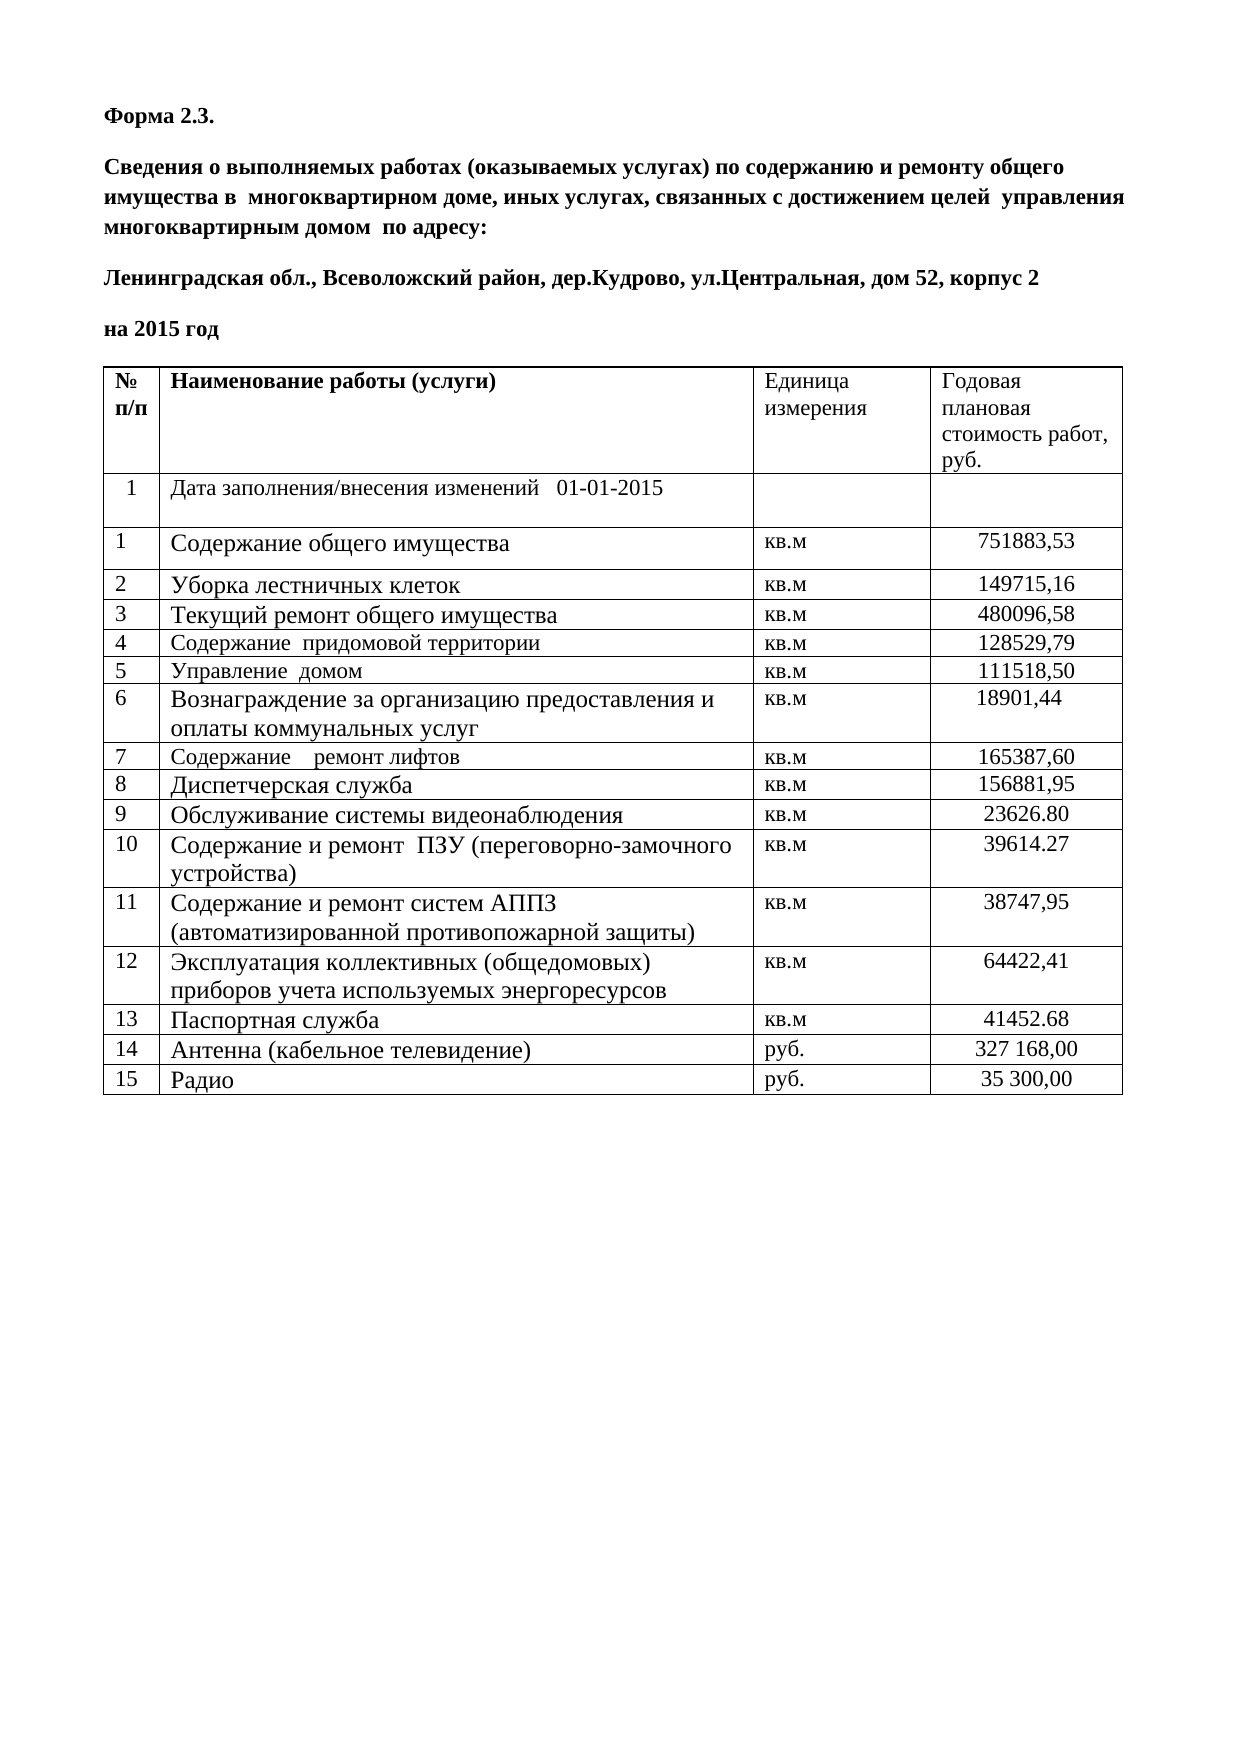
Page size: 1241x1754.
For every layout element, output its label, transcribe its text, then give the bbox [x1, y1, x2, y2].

table_cell кв.м [754, 743, 930, 769]
table_cell кв.м [754, 830, 930, 887]
table_header Годовая плановая стоимость работ, руб. [931, 368, 1122, 473]
table_cell 15 [104, 1065, 159, 1094]
table_cell 7 [104, 743, 159, 769]
table_cell Дата заполнения/внесения изменений 01-01-2015 [160, 474, 753, 527]
table_cell кв.м [754, 570, 930, 599]
table_cell Уборка лестничных клеток [160, 570, 753, 599]
table_cell 3 [104, 600, 159, 628]
table_cell Эксплуатация коллективных (общедомовых) приборов учета используемых энергоресурсов [160, 947, 753, 1004]
table_cell кв.м [754, 657, 930, 683]
table_header Наименование работы (услуги) [160, 368, 753, 473]
table_cell 10 [104, 830, 159, 887]
table_cell Содержание общего имущества [160, 528, 753, 569]
table_cell [754, 474, 930, 527]
table_cell Содержание и ремонт систем АППЗ (автоматизированной противопожарной защиты) [160, 888, 753, 946]
table_cell Радио [160, 1065, 753, 1094]
table_cell кв.м [754, 888, 930, 946]
table_cell кв.м [754, 600, 930, 628]
text Форма 2.3. [44, 102, 1152, 128]
table_cell 64422,41 [931, 947, 1122, 1004]
table_cell Паспортная служба [160, 1005, 753, 1034]
text Ленинградская обл., Всеволожский район, дер.Кудрово, ул.Центральная, дом 52, корпус 2 [103, 264, 1152, 291]
table_cell 128529,79 [931, 630, 1122, 656]
table_cell кв.м [754, 800, 930, 829]
table_cell 23626.80 [931, 800, 1122, 829]
table_cell 751883,53 [931, 528, 1122, 569]
table_cell Управление домом [160, 657, 753, 683]
table_cell Содержание и ремонт ПЗУ (переговорно-замочного устройства) [160, 830, 753, 887]
table_cell кв.м [754, 947, 930, 1004]
table_cell 12 [104, 947, 159, 1004]
table_cell кв.м [754, 684, 930, 742]
text на 2015 год [103, 315, 1152, 342]
table_cell Текущий ремонт общего имущества [160, 600, 753, 628]
table_cell 5 [104, 657, 159, 683]
table_header № п/п [104, 368, 159, 473]
table_cell Вознаграждение за организацию предоставления и оплаты коммунальных услуг [160, 684, 753, 742]
table_cell 13 [104, 1005, 159, 1034]
table_cell 111518,50 [931, 657, 1122, 683]
table_cell 480096,58 [931, 600, 1122, 628]
table_cell 1 [104, 474, 159, 527]
table_cell 156881,95 [931, 770, 1122, 799]
table_cell 39614.27 [931, 830, 1122, 887]
table_cell Диспетчерская служба [160, 770, 753, 799]
table_cell кв.м [754, 528, 930, 569]
table_cell [931, 474, 1122, 527]
table_cell кв.м [754, 1005, 930, 1034]
table_cell 41452.68 [931, 1005, 1122, 1034]
table_cell 8 [104, 770, 159, 799]
table_cell 14 [104, 1035, 159, 1064]
table_cell руб. [754, 1065, 930, 1094]
table_cell кв.м [754, 630, 930, 656]
table_cell 165387,60 [931, 743, 1122, 769]
table_cell 2 [104, 570, 159, 599]
table_cell руб. [754, 1035, 930, 1064]
table_cell Содержание ремонт лифтов [160, 743, 753, 769]
text Сведения о выполняемых работах (оказываемых услугах) по содержанию и ремонту общего имущества в многоквартирном доме, иных услугах, связанных с достижением целей управления многоквартирным домом по адресу: [103, 153, 1152, 239]
table_cell Антенна (кабельное телевидение) [160, 1035, 753, 1064]
table_cell 327 168,00 [931, 1035, 1122, 1064]
table_cell 38747,95 [931, 888, 1122, 946]
table_header Единица измерения [754, 368, 930, 473]
table_cell 9 [104, 800, 159, 829]
table_cell Обслуживание системы видеонаблюдения [160, 800, 753, 829]
table_cell 1 [104, 528, 159, 569]
table_cell Содержание придомовой территории [160, 630, 753, 656]
table_cell 6 [104, 684, 159, 742]
table_cell 18901,44 [931, 684, 1122, 742]
table_cell 4 [104, 630, 159, 656]
table_cell 11 [104, 888, 159, 946]
table_cell 35 300,00 [931, 1065, 1122, 1094]
table_cell кв.м [754, 770, 930, 799]
table_cell 149715,16 [931, 570, 1122, 599]
